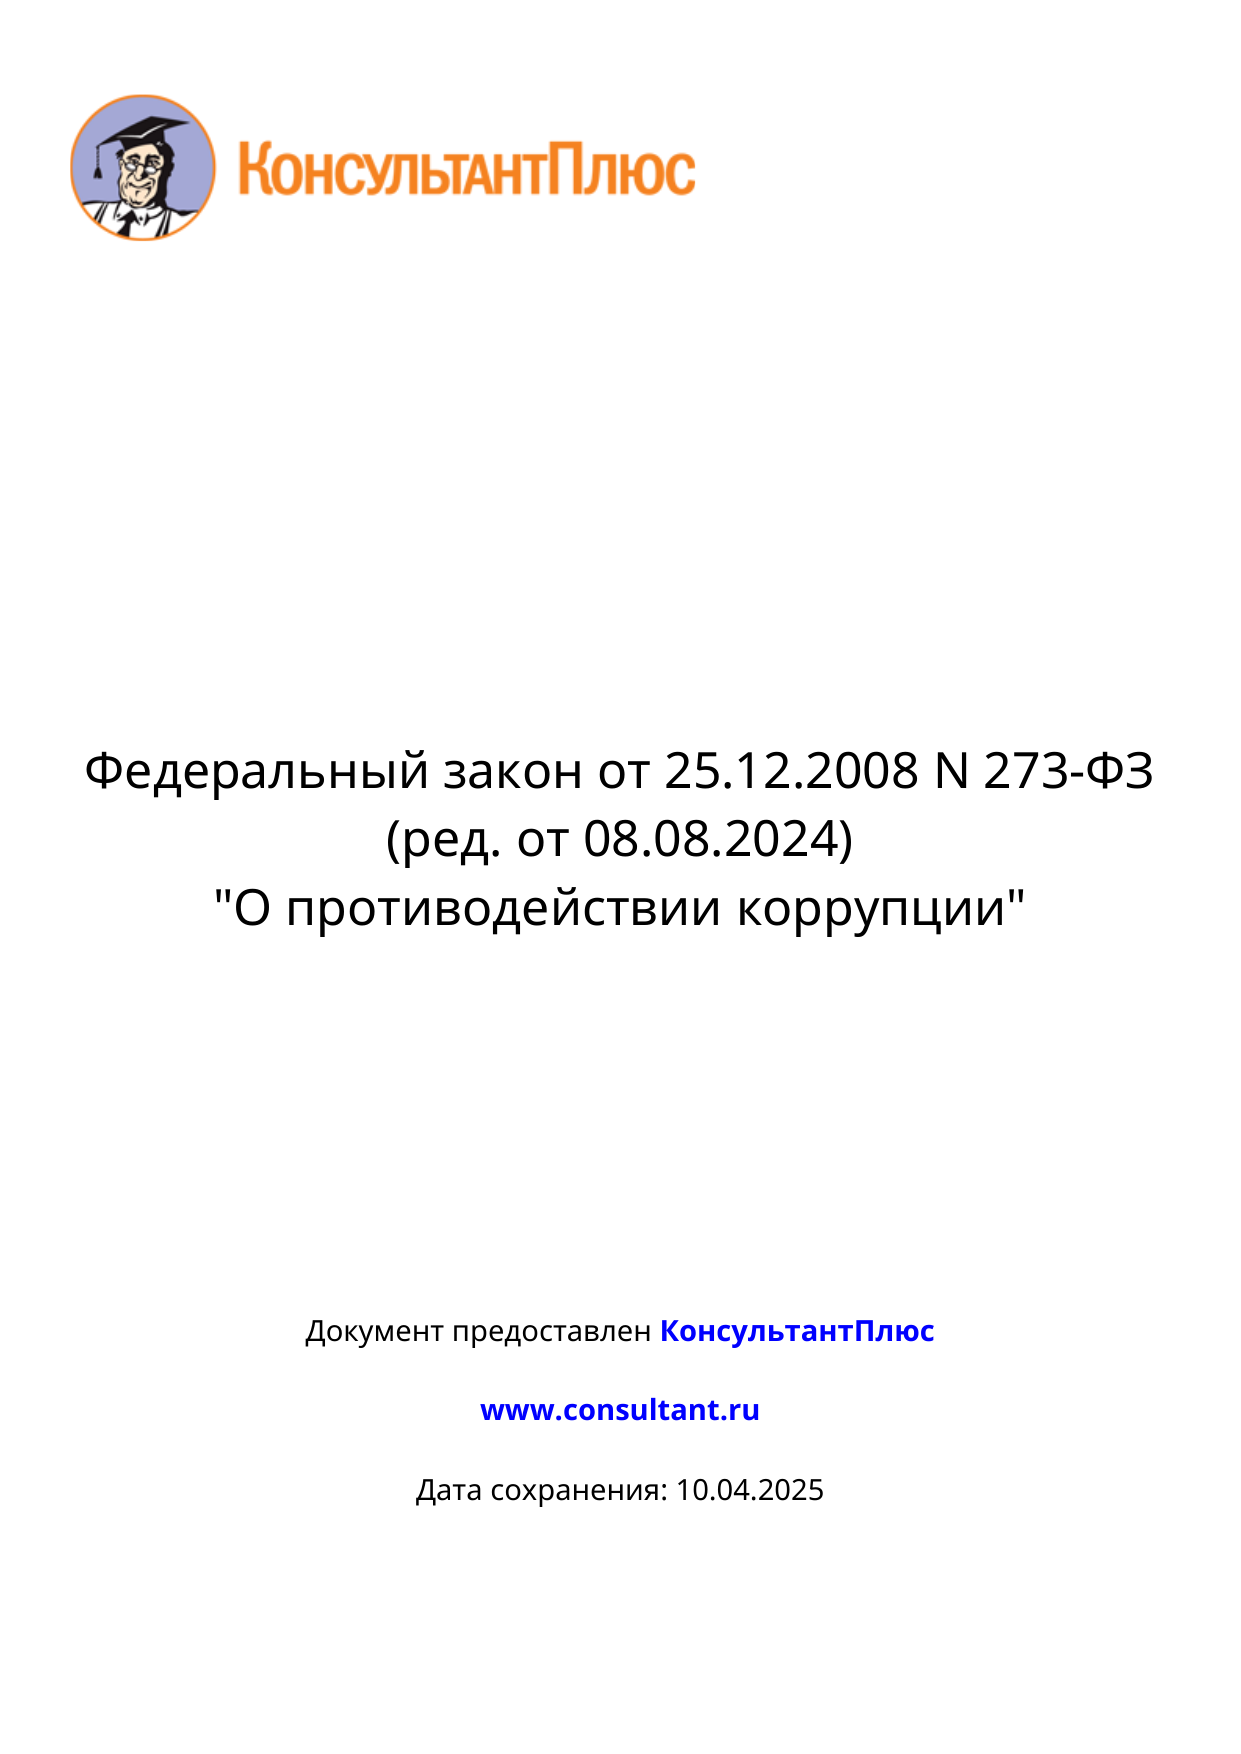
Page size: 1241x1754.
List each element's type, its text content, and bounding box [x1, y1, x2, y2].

table_cell Документ предоставлен КонсультантПлюс www.consultant.ru Дата сохранения: 10.04.2025 [62, 1272, 1178, 1587]
picture [70, 93, 696, 243]
table_cell Федеральный закон от 25.12.2008 N 273-ФЗ (ред. от 08.08.2024) "О противодействии коррупции" [62, 403, 1178, 1272]
table_header [62, 88, 1178, 403]
